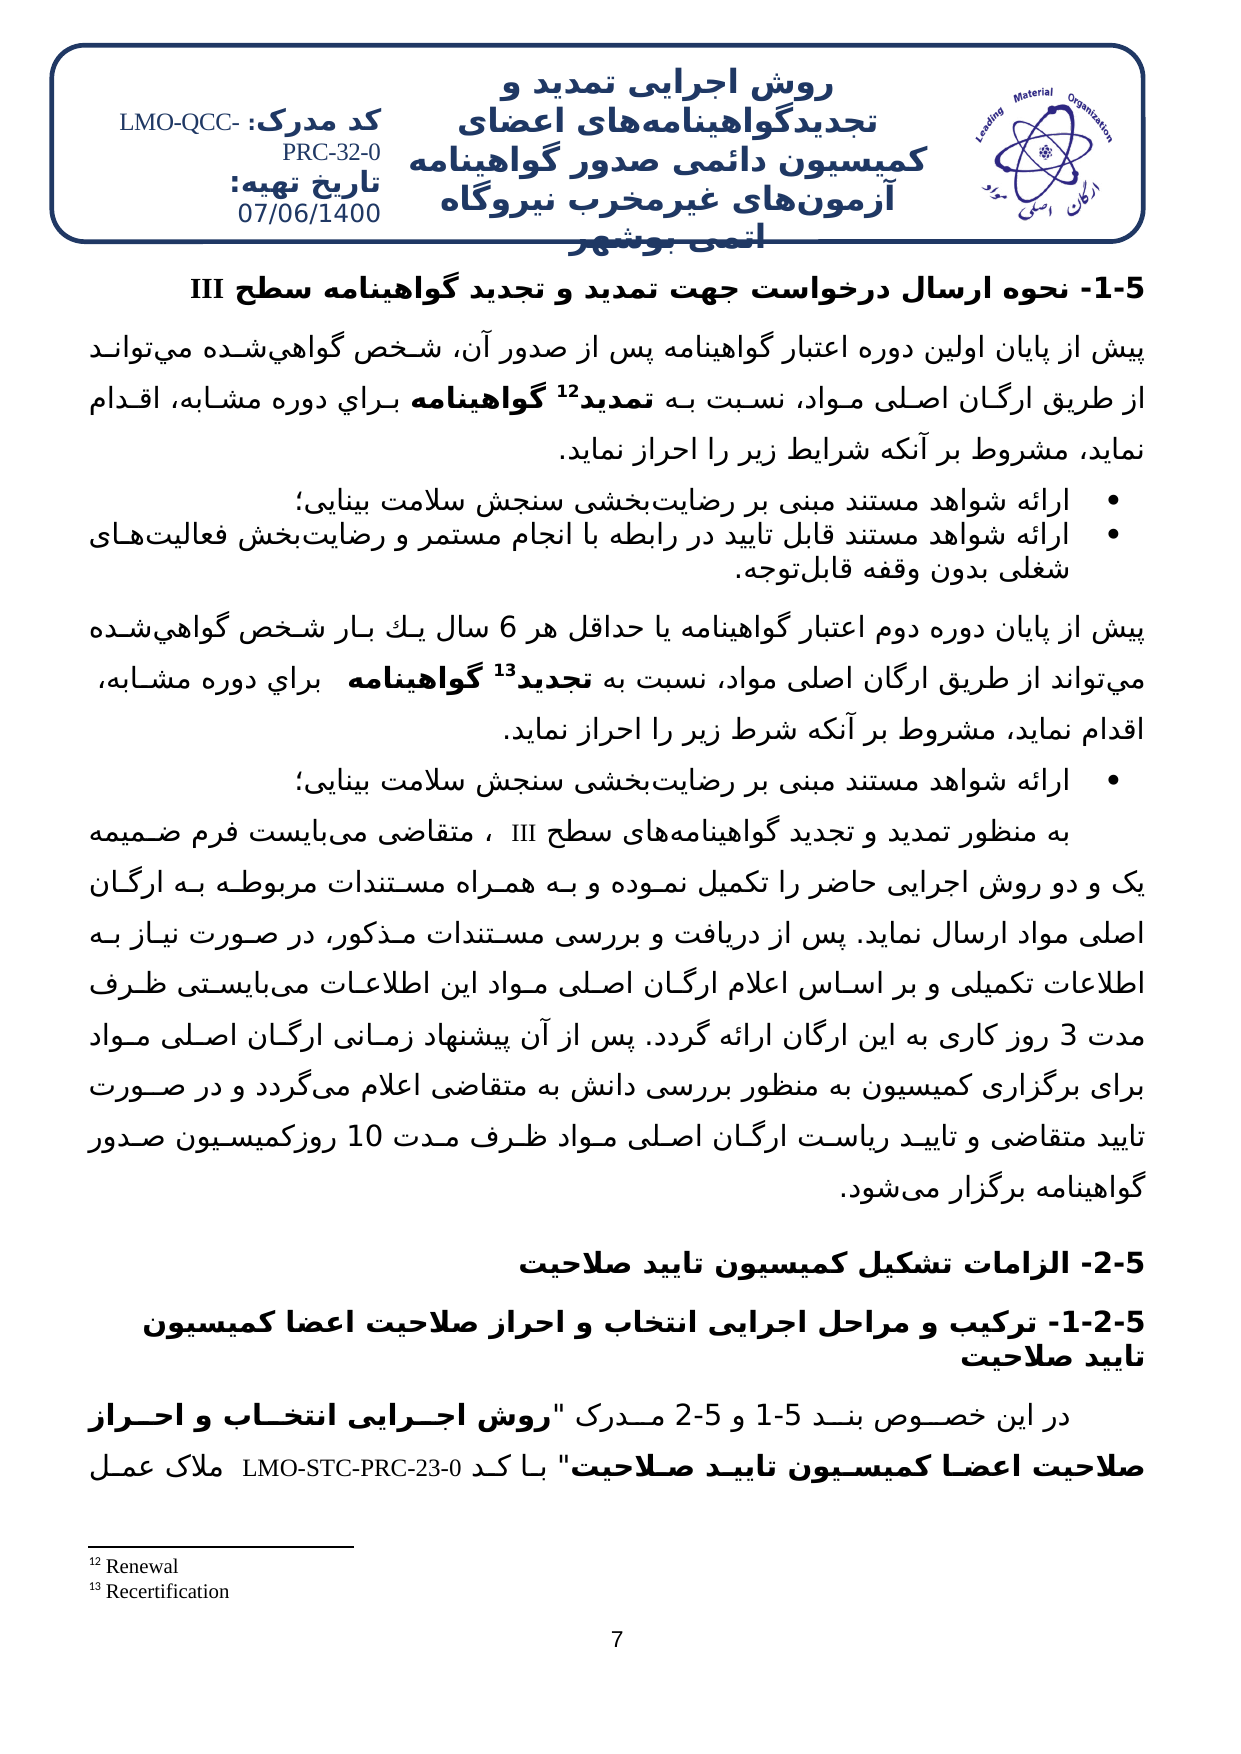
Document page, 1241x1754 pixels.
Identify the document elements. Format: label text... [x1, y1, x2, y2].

text پيش از پايان اولين دوره اعتبار گواهينامه پس از صدور آن، شخص گواهي‌شده مي‌تواند از طريق ارگان اصلی مواد، نسبت به تمدید گواهينامه براي دوره مشابه، اقدام نمايد، مشروط بر آنكه شرایط زیر را احراز نماید. [88, 331, 1146, 466]
list ارائه شواهد مستند مبنی بر رضایت‌بخشی سنجش سلامت بینایی؛ [88, 483, 1108, 517]
list ارائه شواهد مستند مبنی بر رضایت‌بخشی سنجش سلامت بینایی؛ [88, 763, 1108, 797]
text به منظور تمدید و تجدید گواهینامه‌های سطح III ، متقاضی می‌بایست فرم ضمیمه یک و دو روش اجرایی حاضر را تکمیل نموده و به همراه مستندات مربوطه به ارگان اصلی مواد ارسال نماید. پس از دریافت و بررسی مستندات مذکور، در صورت نیاز به اطلاعات تکمیلی و بر اساس اعلام ارگان اصلی مواد این اطلاعات می‌بایستی ظرف مدت 3 روز کاری به این ارگان ارائه گردد. پس از آن پیشنهاد زمانی ارگان اصلی مواد برای برگزاری کمیسیون به منظور بررسی دانش به متقاضی اعلام می‌گردد و در صورت تایید متقاضی و تایید ریاست ارگان اصلی مواد ظرف مدت 10 روزکمیسیون صدور گواهینامه برگزار می‌شود. [88, 814, 1146, 1204]
picture [957, 73, 1125, 233]
subtitle 1-2-5- ترکیب و مراحل اجرایی انتخاب و احراز صلاحیت اعضا کمیسیون تایید صلاحیت [88, 1306, 1146, 1373]
subtitle 2-5- الزامات تشکیل کمیسیون تایید صلاحیت [88, 1247, 1146, 1281]
text پيش از پايان دوره دوم اعتبار گواهينامه يا حداقل هر 6 سال يك بار شخص گواهي‌شده مي‌تواند از طريق ارگان اصلی مواد، نسبت به تجديد گواهينامه براي دوره مشابه، اقدام نمايد، مشروط بر آنكه شرط زیر را احراز نماید. [88, 610, 1146, 746]
subtitle 1-5- نحوه ارسال درخواست جهت تمدید و تجدید گواهینامه سطح III [88, 271, 1146, 306]
list ارائه شواهد مستند قابل تایید در رابطه با انجام مستمر و رضایت‌بخش فعالیت‌های شغلی بدون وقفه قابل‌توجه. [88, 517, 1108, 585]
